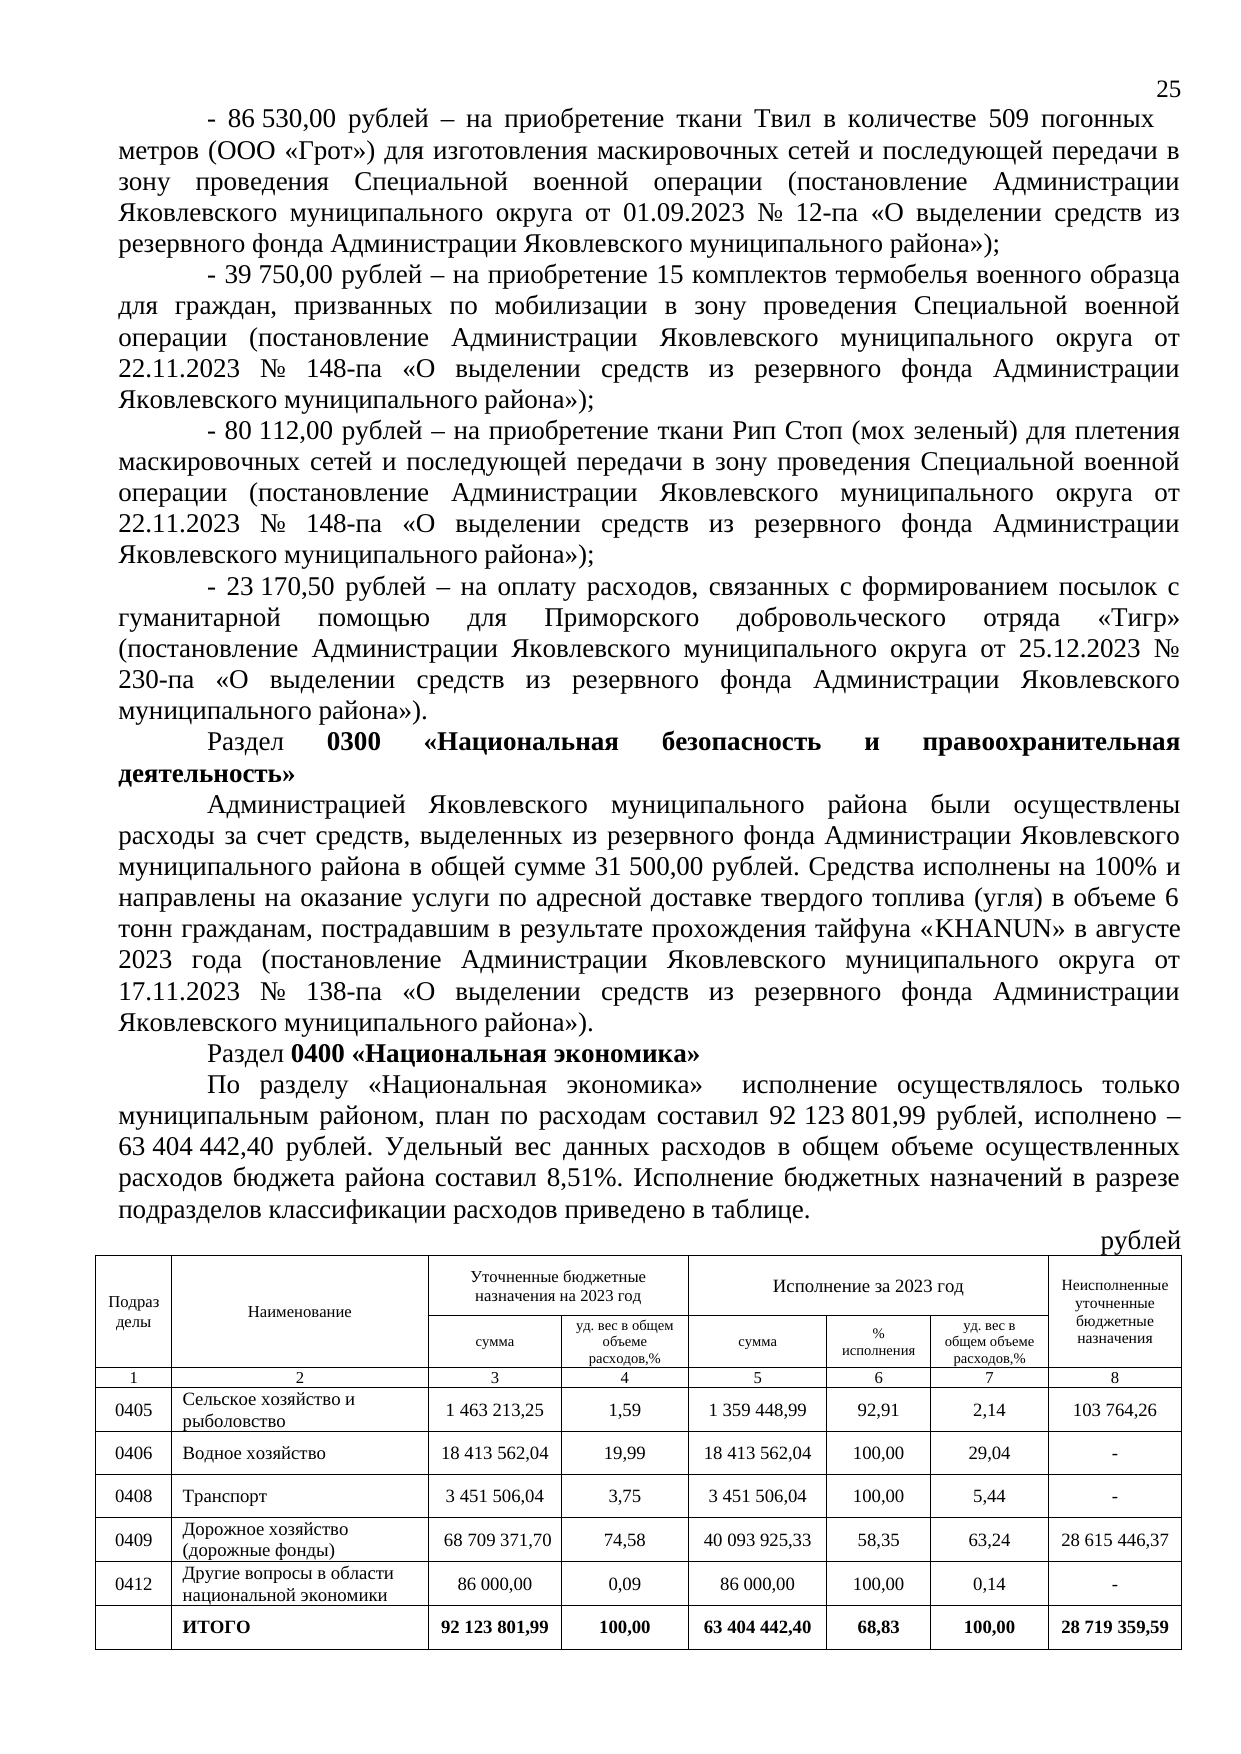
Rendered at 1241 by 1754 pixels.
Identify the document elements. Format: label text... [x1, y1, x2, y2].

table_cell 100,00 [931, 1606, 1048, 1648]
table_cell 100,00 [562, 1606, 688, 1648]
table_cell Дорожное хозяйство (дорожные фонды) [172, 1518, 428, 1561]
text - 23 170,50 рублей – на оплату расходов, связанных с формированием посылок с гуманитарной помощью для Приморского добровольческого отряда «Тигр» (постановление Администрации Яковлевского муниципального округа от 25.12.2023 № 230-па «О выделении средств из резервного фонда Администрации Яковлевского муниципального района»). [118, 570, 1181, 726]
table_cell Сельское хозяйство и рыболовство [172, 1388, 428, 1431]
table_cell 63 404 442,40 [689, 1606, 826, 1648]
table_cell 86 000,00 [429, 1562, 561, 1605]
table_cell 6 [827, 1368, 930, 1387]
table_cell 8 [1049, 1368, 1181, 1387]
table_cell 3 451 506,04 [429, 1475, 561, 1517]
table_cell ИТОГО [172, 1606, 428, 1648]
table_cell 29,04 [931, 1432, 1048, 1474]
table_cell уд. вес в общем объеме расходов,% [562, 1316, 688, 1367]
table_cell 103 764,26 [1049, 1388, 1181, 1431]
text Администрацией Яковлевского муниципального района были осуществлены расходы за счет средств, выделенных из резервного фонда Администрации Яковлевского муниципального района в общей сумме 31 500,00 рублей. Средства исполнены на 100% и направлены на оказание услуги по адресной доставке твердого топлива (угля) в объеме 6 тонн гражданам, пострадавшим в результате прохождения тайфуна «KHANUN» в августе 2023 года (постановление Администрации Яковлевского муниципального округа от 17.11.2023 № 138-па «О выделении средств из резервного фонда Администрации Яковлевского муниципального района»). [118, 788, 1181, 1037]
table_cell 0412 [96, 1562, 171, 1605]
table_cell 1 463 213,25 [429, 1388, 561, 1431]
table_cell Транспорт [172, 1475, 428, 1517]
table_cell 0406 [96, 1432, 171, 1474]
table_cell 18 413 562,04 [429, 1432, 561, 1474]
table_cell 2 [172, 1368, 428, 1387]
table_cell 5 [689, 1368, 826, 1387]
table_cell Другие вопросы в области национальной экономики [172, 1562, 428, 1605]
table_cell - [1049, 1562, 1181, 1605]
table_cell 100,00 [827, 1432, 930, 1474]
table_cell уд. вес в общем объеме расходов,% [931, 1316, 1048, 1367]
table_cell 7 [931, 1368, 1048, 1387]
table_cell сумма [429, 1316, 561, 1367]
table_cell 3 [429, 1368, 561, 1387]
table_cell 92 123 801,99 [429, 1606, 561, 1648]
table_cell 74,58 [562, 1518, 688, 1561]
table_cell 40 093 925,33 [689, 1518, 826, 1561]
table_cell 0,14 [931, 1562, 1048, 1605]
table_header Подразделы [96, 1256, 171, 1367]
table_cell 28 615 446,37 [1049, 1518, 1181, 1561]
table_cell 19,99 [562, 1432, 688, 1474]
table_cell 86 000,00 [689, 1562, 826, 1605]
text Раздел 0300 «Национальная безопасность и правоохранительная деятельность» [118, 726, 1181, 788]
text - 86 530,00 рублей – на приобретение ткани Твил в количестве 509 погонных метров (ООО «Грот») для изготовления маскировочных сетей и последующей передачи в зону проведения Специальной военной операции (постановление Администрации Яковлевского муниципального округа от 01.09.2023 № 12-па «О выделении средств из резервного фонда Администрации Яковлевского муниципального района»); [118, 103, 1181, 258]
table_cell 3 451 506,04 [689, 1475, 826, 1517]
table_cell 92,91 [827, 1388, 930, 1431]
table_cell 100,00 [827, 1562, 930, 1605]
table_cell 5,44 [931, 1475, 1048, 1517]
text - 39 750,00 рублей – на приобретение 15 комплектов термобелья военного образца для граждан, призванных по мобилизации в зону проведения Специальной военной операции (постановление Администрации Яковлевского муниципального округа от 22.11.2023 № 148-па «О выделении средств из резервного фонда Администрации Яковлевского муниципального района»); [118, 258, 1181, 414]
table_header Наименование [172, 1256, 428, 1367]
text - 80 112,00 рублей – на приобретение ткани Рип Стоп (мох зеленый) для плетения маскировочных сетей и последующей передачи в зону проведения Специальной военной операции (постановление Администрации Яковлевского муниципального округа от 22.11.2023 № 148-па «О выделении средств из резервного фонда Администрации Яковлевского муниципального района»); [118, 414, 1181, 570]
table_header Уточненные бюджетные назначения на 2023 год [429, 1256, 688, 1315]
table_cell 68,83 [827, 1606, 930, 1648]
table_header Неисполненные уточненные бюджетные назначения [1049, 1256, 1181, 1367]
table_cell [96, 1606, 171, 1648]
table_cell 3,75 [562, 1475, 688, 1517]
table_cell 0408 [96, 1475, 171, 1517]
table_cell % исполнения [827, 1316, 930, 1367]
table_cell Водное хозяйство [172, 1432, 428, 1474]
table_header Исполнение за 2023 год [689, 1256, 1048, 1315]
table_cell 1 [96, 1368, 171, 1387]
table_cell 2,14 [931, 1388, 1048, 1431]
table_cell 0409 [96, 1518, 171, 1561]
table_cell 63,24 [931, 1518, 1048, 1561]
text рублей [118, 1224, 1181, 1255]
text Раздел 0400 «Национальная экономика» [118, 1037, 1181, 1068]
table_cell 4 [562, 1368, 688, 1387]
text По разделу «Национальная экономика» исполнение осуществлялось только муниципальным районом, план по расходам составил 92 123 801,99 рублей, исполнено – 63 404 442,40 рублей. Удельный вес данных расходов в общем объеме осуществленных расходов бюджета района составил 8,51%. Исполнение бюджетных назначений в разрезе подразделов классификации расходов приведено в таблице. [118, 1068, 1181, 1224]
table_cell 18 413 562,04 [689, 1432, 826, 1474]
table_cell 0,09 [562, 1562, 688, 1605]
table_cell - [1049, 1432, 1181, 1474]
table_cell 28 719 359,59 [1049, 1606, 1181, 1648]
table_cell - [1049, 1475, 1181, 1517]
table_cell 58,35 [827, 1518, 930, 1561]
table_cell 68 709 371,70 [429, 1518, 561, 1561]
table_cell 1,59 [562, 1388, 688, 1431]
table_cell 0405 [96, 1388, 171, 1431]
table_cell 100,00 [827, 1475, 930, 1517]
table_cell сумма [689, 1316, 826, 1367]
table_cell 1 359 448,99 [689, 1388, 826, 1431]
